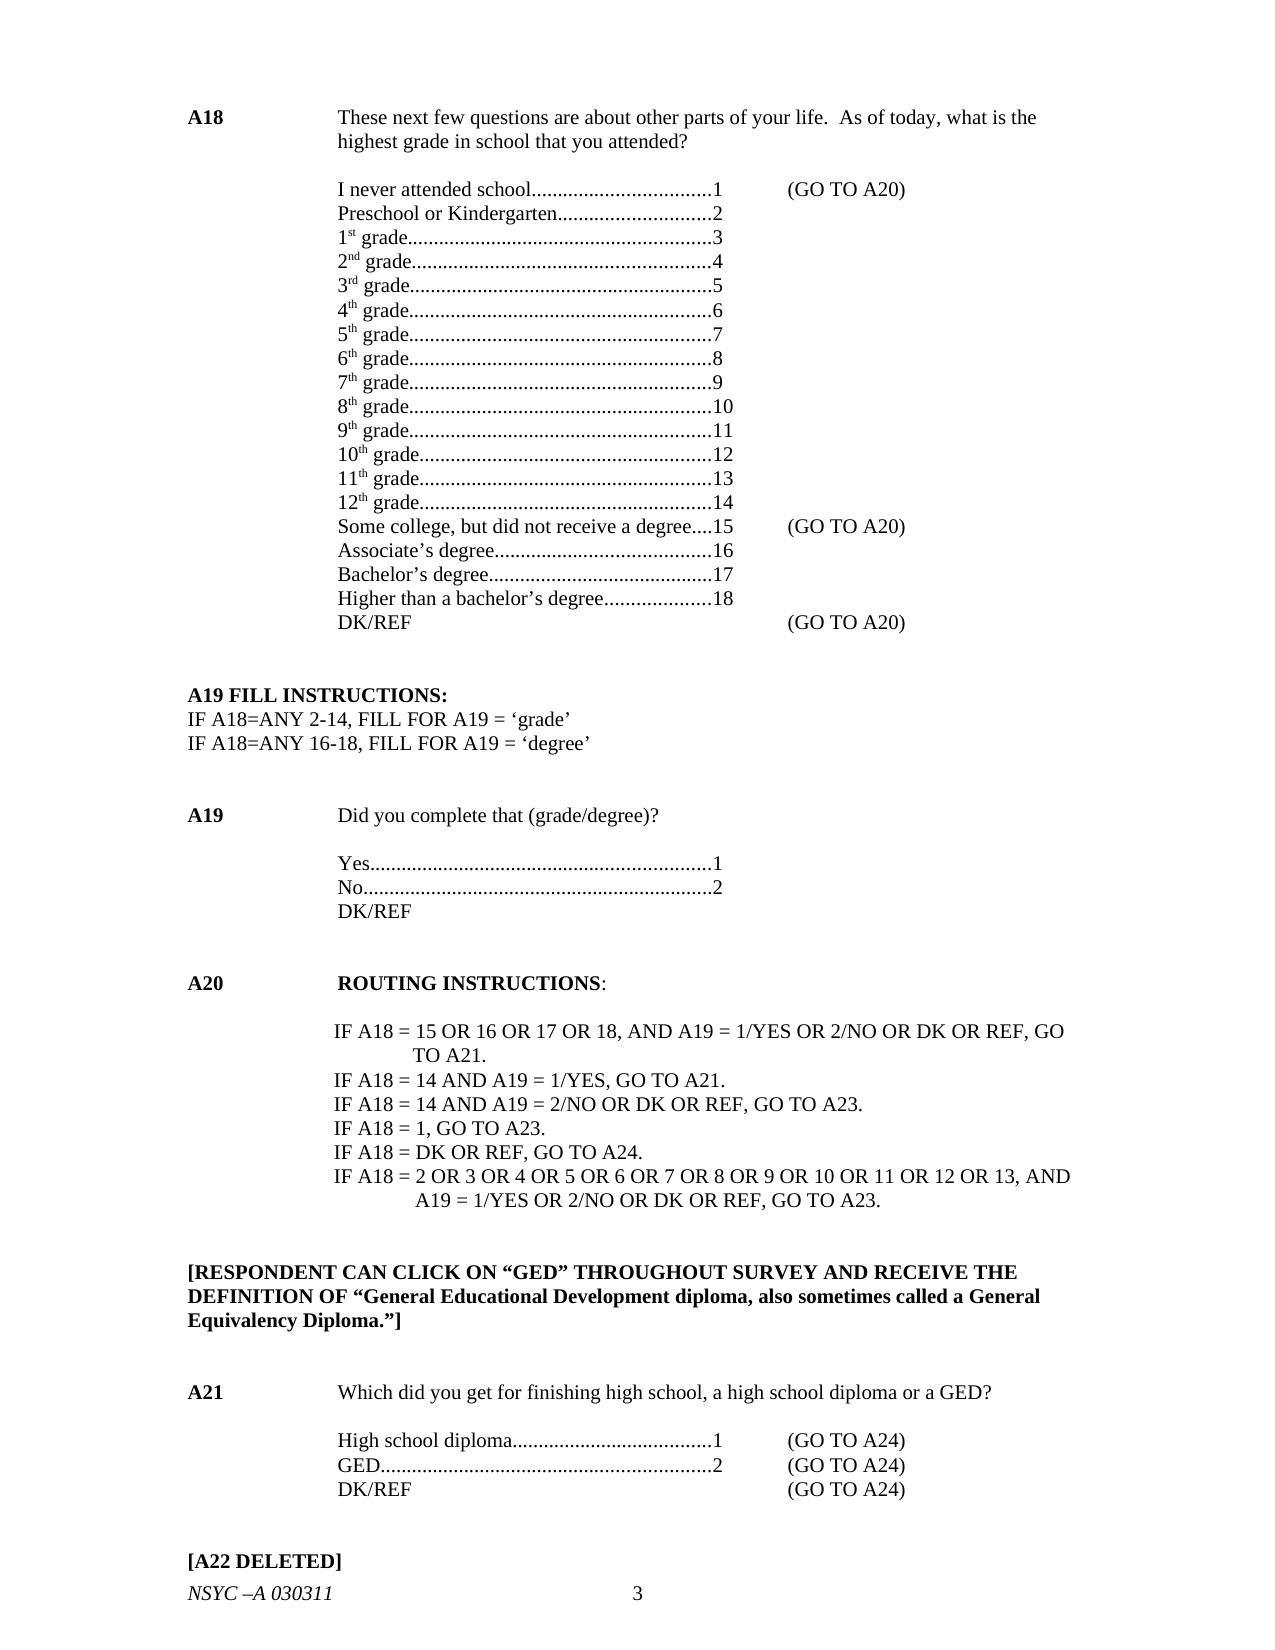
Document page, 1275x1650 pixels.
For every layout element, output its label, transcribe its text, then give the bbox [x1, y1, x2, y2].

text 10th grade 12 [337, 442, 1087, 466]
text 3rd grade 5 [337, 273, 1087, 297]
text A19 FILL INSTRUCTIONS: [187, 682, 1087, 707]
text IF A18 = 2 OR 3 OR 4 OR 5 OR 6 OR 7 OR 8 OR 9 OR 10 OR 11 OR 12 OR 13, AND A19 = 1/YES OR 2/NO OR DK OR REF, GO TO A23. [334, 1164, 1087, 1212]
text 8th grade 10 [337, 394, 1087, 418]
text 1st grade 3 [337, 225, 1087, 249]
text IF A18 = 15 OR 16 OR 17 OR 18, AND A19 = 1/YES OR 2/NO OR DK OR REF, GO TO A21. [334, 1019, 1087, 1067]
text IF A18=ANY 2-14, FILL FOR A19 = ‘grade’ [187, 707, 1087, 731]
text DK/REF (GO TO A20) [187, 610, 1087, 634]
text 6th grade 8 [337, 346, 1087, 370]
text DK/REF (GO TO A24) [187, 1477, 1087, 1501]
text [RESPONDENT CAN CLICK ON “GED” THROUGHOUT SURVEY AND RECEIVE THE DEFINITION OF “General Educational Development diploma, also sometimes called a General Equivalency Diploma.”] [187, 1260, 1087, 1332]
text IF A18 = DK OR REF, GO TO A24. [187, 1140, 1087, 1164]
text 12th grade 14 [337, 490, 1087, 514]
text [A22 DELETED] [187, 1549, 1087, 1573]
text 7th grade 9 [337, 370, 1087, 394]
text 11th grade 13 [337, 466, 1087, 490]
text A21 Which did you get for finishing high school, a high school diploma or a GED? [187, 1380, 1087, 1404]
text 2nd grade 4 [337, 249, 1087, 273]
text GED 2 (GO TO A24) [337, 1452, 1087, 1477]
text Yes 1 [187, 851, 1087, 875]
text No 2 [187, 875, 1087, 899]
text Some college, but did not receive a degree 15 (GO TO A20) [337, 514, 1087, 538]
text DK/REF [187, 899, 1087, 923]
text Associate’s degree 16 [337, 538, 1087, 562]
text Bachelor’s degree 17 [337, 562, 1087, 586]
text 4th grade 6 [337, 297, 1087, 322]
text High school diploma 1 (GO TO A24) [337, 1428, 1087, 1452]
text A18 These next few questions are about other parts of your life. As of today, what is the highest grade in school that you attended? [187, 105, 1087, 153]
text Higher than a bachelor’s degree 18 [337, 586, 1087, 610]
text 5th grade 7 [337, 322, 1087, 346]
text IF A18 = 14 AND A19 = 1/YES, GO TO A21. [187, 1067, 1087, 1092]
text A20 ROUTING INSTRUCTIONS: [187, 971, 1087, 995]
text I never attended school 1 (GO TO A20) [187, 177, 1087, 201]
text IF A18 = 1, GO TO A23. [187, 1116, 1087, 1140]
text IF A18 = 14 AND A19 = 2/NO OR DK OR REF, GO TO A23. [187, 1092, 1087, 1116]
text 9th grade 11 [337, 418, 1087, 442]
text A19 Did you complete that (grade/degree)? [187, 803, 1087, 827]
text IF A18=ANY 16-18, FILL FOR A19 = ‘degree’ [187, 731, 1087, 755]
text Preschool or Kindergarten 2 [337, 201, 1087, 225]
